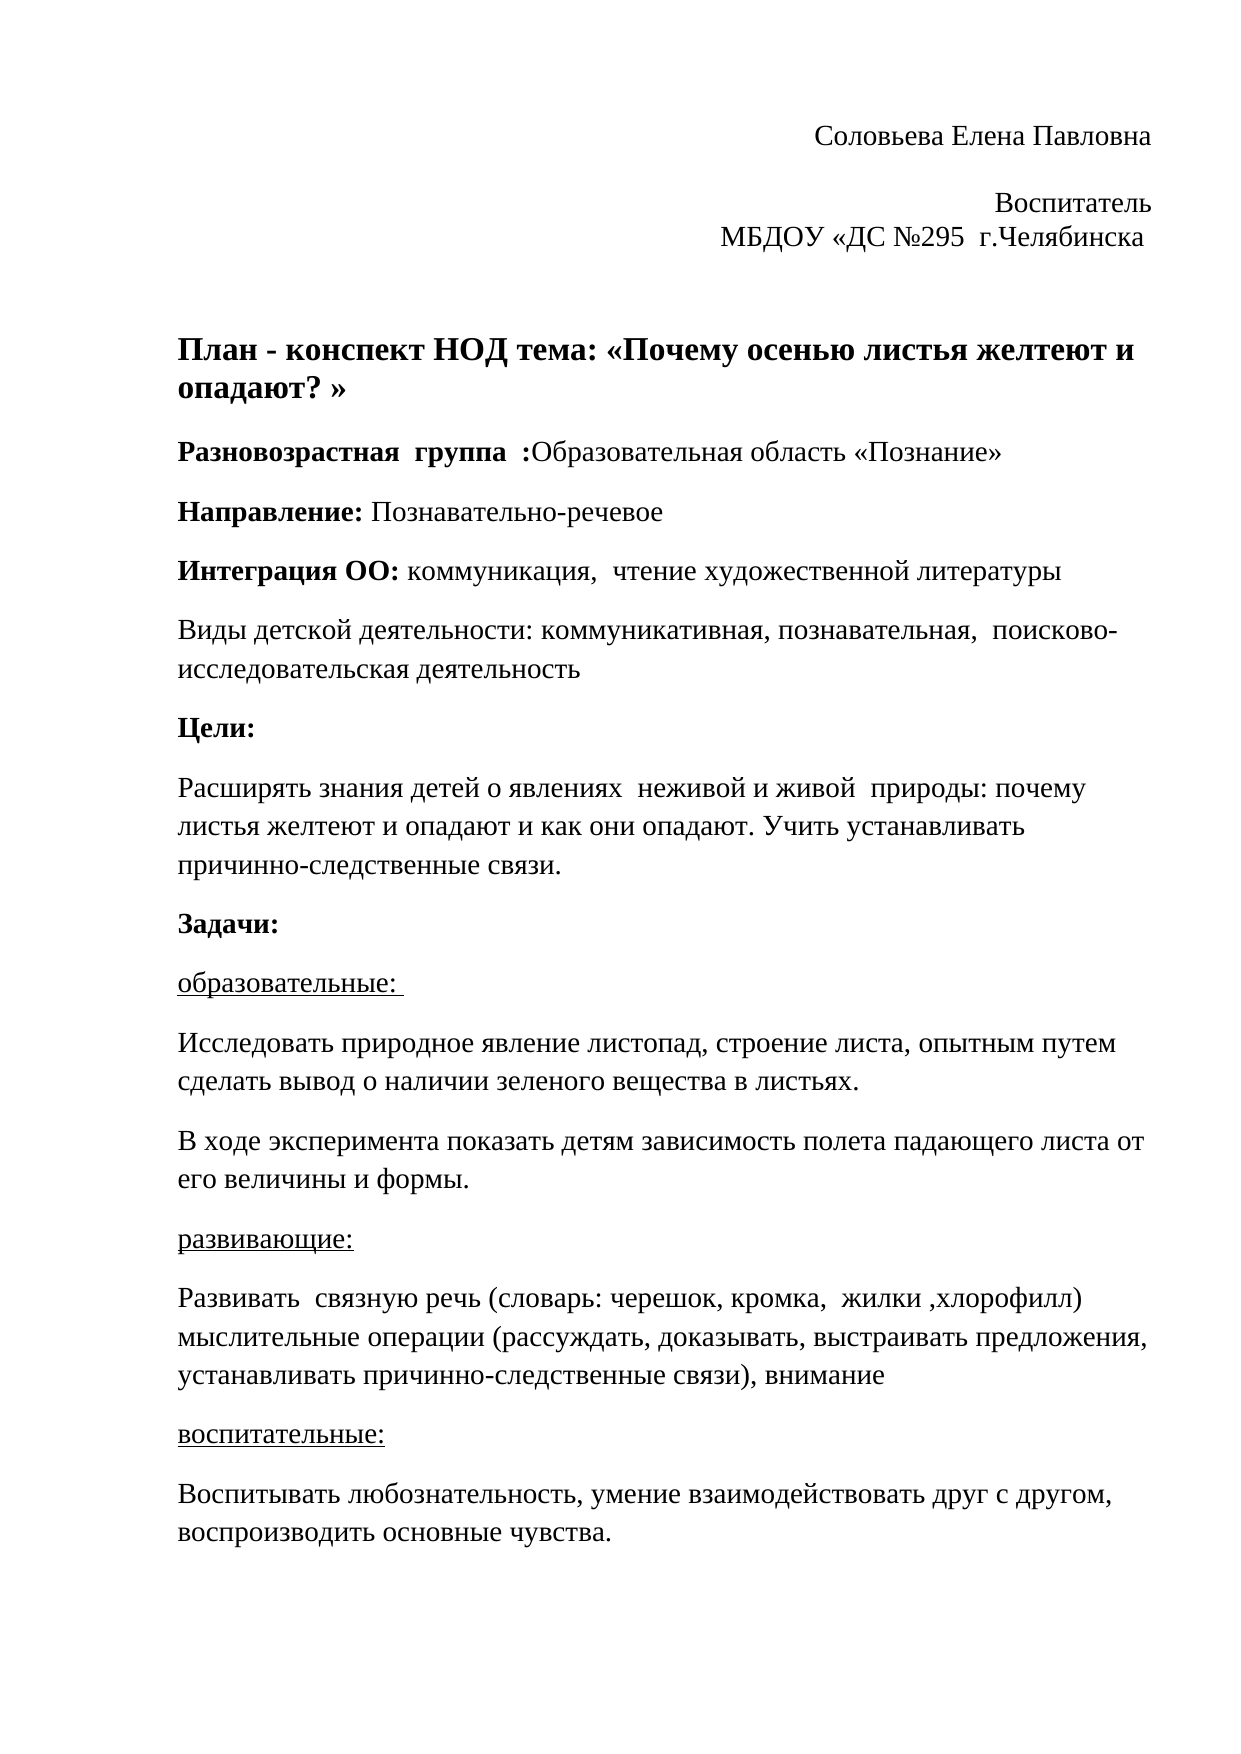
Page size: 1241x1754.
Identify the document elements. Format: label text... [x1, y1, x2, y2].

text Направление: Познавательно-речевое [177, 494, 1152, 527]
text Расширять знания детей о явлениях неживой и живой природы: почему листья желтеют и опадают и как они опадают. Учить устанавливать причинно-следственные связи. [177, 770, 1152, 880]
text Соловьева Елена Павловна Воспитатель МБДОУ «ДС №295 г.Челябинска [177, 118, 1152, 329]
text образовательные: [177, 966, 1152, 999]
text Цели: [177, 710, 1152, 744]
text Развивать связную речь (словарь: черешок, кромка, жилки ,хлорофилл) мыслительные операции (рассуждать, доказывать, выстраивать предложения, устанавливать причинно-следственные связи), внимание [177, 1280, 1152, 1391]
text Виды детской деятельности: коммуникативная, познавательная, поисково-исследовательская деятельность [177, 612, 1152, 684]
text Интеграция ОО: коммуникация, чтение художественной литературы [177, 553, 1152, 587]
text В ходе эксперимента показать детям зависимость полета падающего листа от его величины и формы. [177, 1123, 1152, 1195]
text Разновозрастная группа :Образовательная область «Познание» [177, 434, 1152, 468]
text Исследовать природное явление листопад, строение листа, опытным путем сделать вывод о наличии зеленого вещества в листьях. [177, 1025, 1152, 1097]
text Воспитывать любознательность, умение взаимодействовать друг с другом, воспроизводить основные чувства. [177, 1476, 1152, 1548]
text План - конспект НОД тема: «Почему осенью листья желтеют и опадают? » [177, 329, 1152, 406]
text воспитательные: [177, 1417, 1152, 1450]
text Задачи: [177, 906, 1152, 940]
text развивающие: [177, 1221, 1152, 1254]
